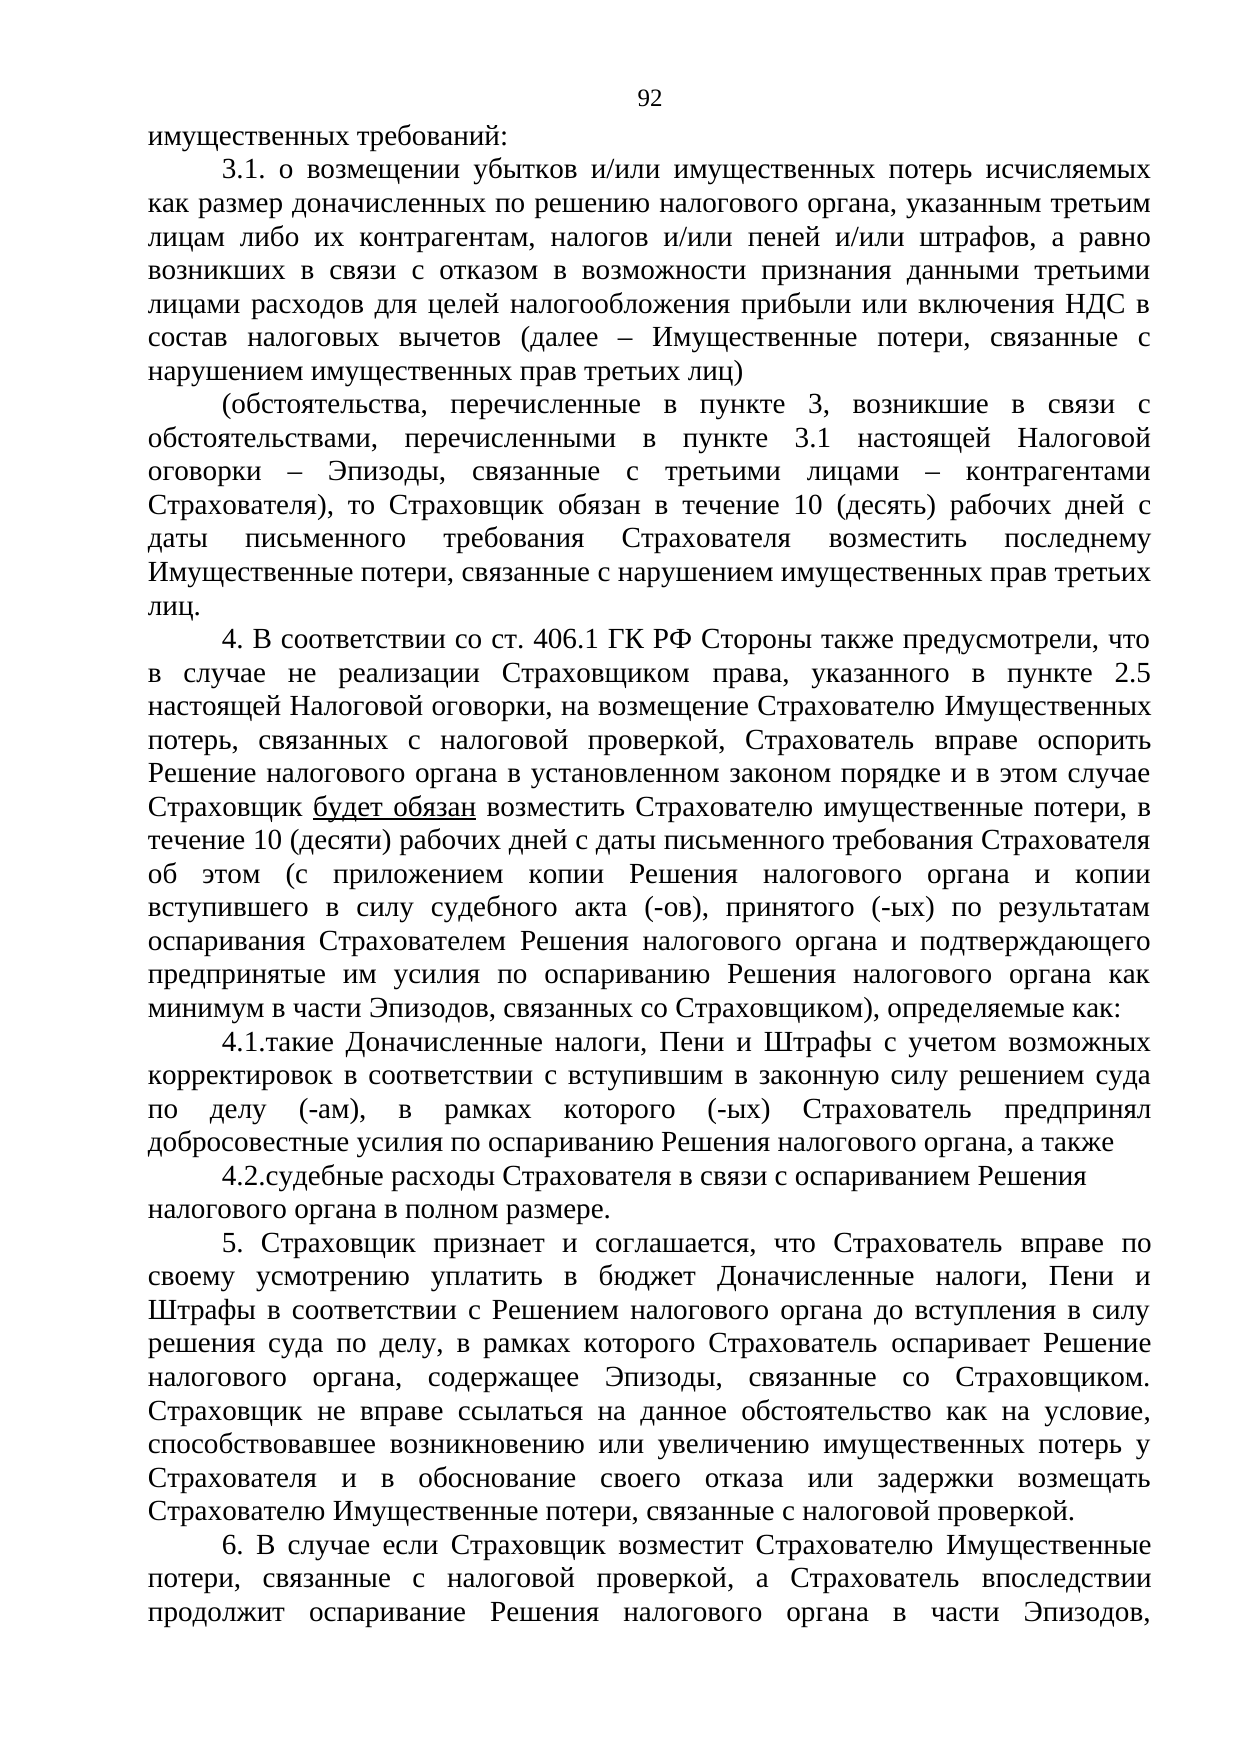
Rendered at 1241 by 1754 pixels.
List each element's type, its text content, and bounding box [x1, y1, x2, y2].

text 4.1.такие Доначисленные налоги, Пени и Штрафы с учетом возможных корректировок в соответствии с вступившим в законную силу решением суда по делу (-ам), в рамках которого (-ых) Страхователь предпринял добросовестные усилия по оспариванию Решения налогового органа, а также [148, 1024, 1152, 1158]
text 4.2.судебные расходы Страхователя в связи с оспариванием Решения налогового органа в полном размере. [148, 1158, 1152, 1225]
text 3.1. о возмещении убытков и/или имущественных потерь исчисляемых как размер доначисленных по решению налогового органа, указанным третьим лицам либо их контрагентам, налогов и/или пеней и/или штрафов, а равно возникших в связи с отказом в возможности признания данными третьими лицами расходов для целей налогообложения прибыли или включения НДС в состав налоговых вычетов (далее – Имущественные потери, связанные с нарушением имущественных прав третьих лиц) [148, 152, 1152, 386]
text 4. В соответствии со ст. 406.1 ГК РФ Стороны также предусмотрели, что в случае не реализации Страховщиком права, указанного в пункте 2.5 настоящей Налоговой оговорки, на возмещение Страхователю Имущественных потерь, связанных с налоговой проверкой, Страхователь вправе оспорить Решение налогового органа в установленном законом порядке и в этом случае Страховщик будет обязан возместить Страхователю имущественные потери, в течение 10 (десяти) рабочих дней с даты письменного требования Страхователя об этом (с приложением копии Решения налогового органа и копии вступившего в силу судебного акта (-ов), принятого (-ых) по результатам оспаривания Страхователем Решения налогового органа и подтверждающего предпринятые им усилия по оспариванию Решения налогового органа как минимум в части Эпизодов, связанных со Страховщиком), определяемые как: [148, 621, 1152, 1024]
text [148, 1527, 1152, 1627]
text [148, 118, 1152, 152]
text (обстоятельства, перечисленные в пункте 3, возникшие в связи с обстоятельствами, перечисленными в пункте 3.1 настоящей Налоговой оговорки – Эпизоды, связанные с третьими лицами – контрагентами Страхователя), то Страховщик обязан в течение 10 (десять) рабочих дней с даты письменного требования Страхователя возместить последнему Имущественные потери, связанные с нарушением имущественных прав третьих лиц. [148, 386, 1152, 621]
text 5. Страховщик признает и соглашается, что Страхователь вправе по своему усмотрению уплатить в бюджет Доначисленные налоги, Пени и Штрафы в соответствии с Решением налогового органа до вступления в силу решения суда по делу, в рамках которого Страхователь оспаривает Решение налогового органа, содержащее Эпизоды, связанные со Страховщиком. Страховщик не вправе ссылаться на данное обстоятельство как на условие, способствовавшее возникновению или увеличению имущественных потерь у Страхователя и в обоснование своего отказа или задержки возмещать Страхователю Имущественные потери, связанные с налоговой проверкой. [148, 1225, 1152, 1527]
